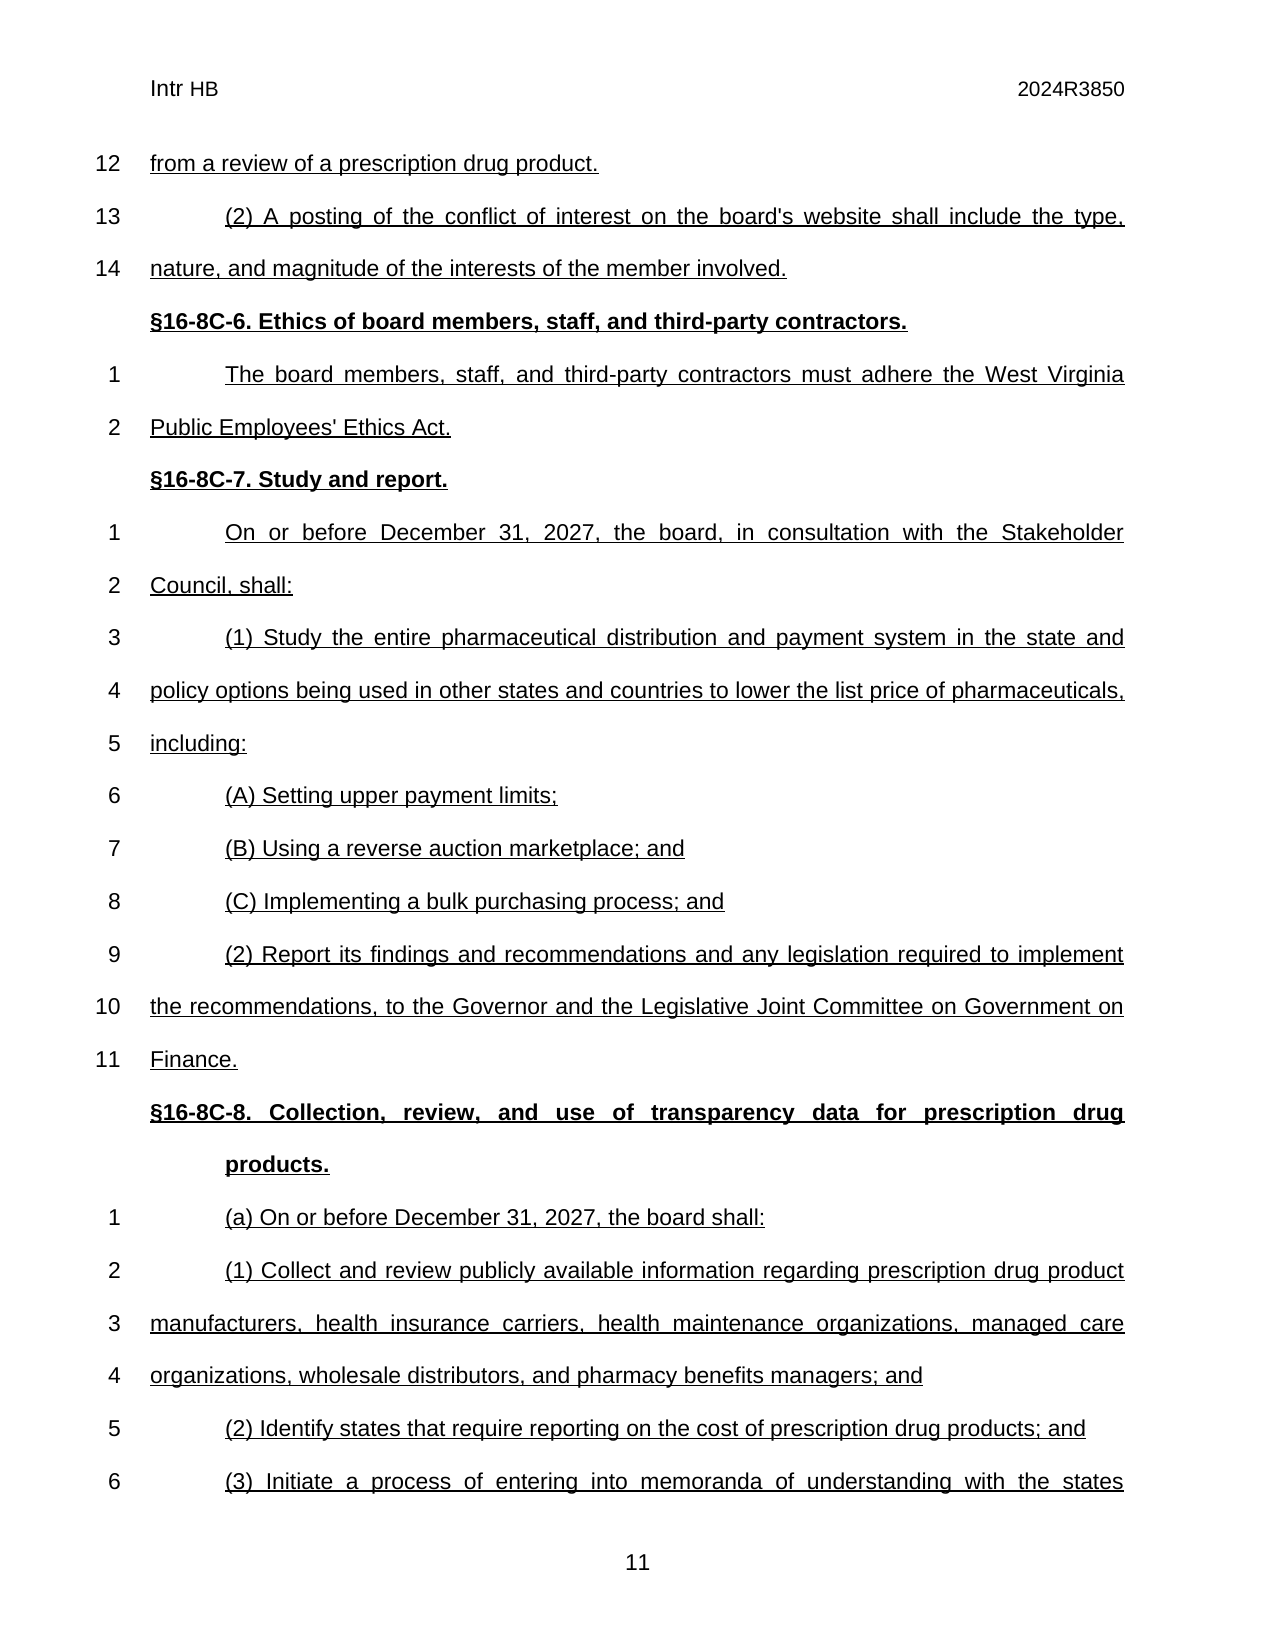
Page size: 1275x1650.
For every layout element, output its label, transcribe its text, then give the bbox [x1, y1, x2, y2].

text The board members, staff, and third-party contractors must adhere the West Virginia Public Employees' Ethics Act. [150, 361, 1125, 440]
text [150, 150, 1125, 176]
text (2) Report its findings and recommendations and any legislation required to implement the recommendations, to the Governor and the Legislative Joint Committee on Government on Finance. [150, 941, 1125, 1072]
text (A) Setting upper payment limits; [150, 782, 1125, 809]
subtitle §16-8C-8. Collection, review, and use of transparency data for prescription drug products. [150, 1123, 1125, 1178]
text (1) Study the entire pharmaceutical distribution and payment system in the state and policy options being used in other states and countries to lower the list price of pharmaceuticals, including: [150, 624, 1125, 700]
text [150, 1468, 1125, 1494]
text (2) Identify states that require reporting on the cost of prescription drug products; and [150, 1415, 1125, 1441]
text (a) On or before December 31, 2027, the board shall: [150, 1204, 1125, 1231]
text (2) A posting of the conflict of interest on the board's website shall include the type, nature, and magnitude of the interests of the member involved. [150, 203, 1125, 282]
text (C) Implementing a bulk purchasing process; and [150, 888, 1125, 914]
text On or before December 31, 2027, the board, in consultation with the Stakeholder Council, shall: [150, 519, 1125, 598]
text (1) Collect and review publicly available information regarding prescription drug product manufacturers, health insurance carriers, health maintenance organizations, managed care organizations, wholesale distributors, and pharmacy benefits managers; and [150, 1334, 1125, 1389]
text (1) Collect and review publicly available information regarding prescription drug product manufacturers, health insurance carriers, health maintenance organizations, managed care organizations, wholesale distributors, and pharmacy benefits managers; and [150, 1257, 1125, 1332]
subtitle §16-8C-6. Ethics of board members, staff, and third-party contractors. [150, 308, 1125, 334]
text (B) Using a reverse auction marketplace; and [150, 835, 1125, 862]
text (1) Study the entire pharmaceutical distribution and payment system in the state and policy options being used in other states and countries to lower the list price of pharmaceuticals, including: [150, 701, 1125, 756]
subtitle §16-8C-8. Collection, review, and use of transparency data for prescription drug products. [150, 1099, 1125, 1121]
subtitle §16-8C-7. Study and report. [150, 466, 1125, 493]
